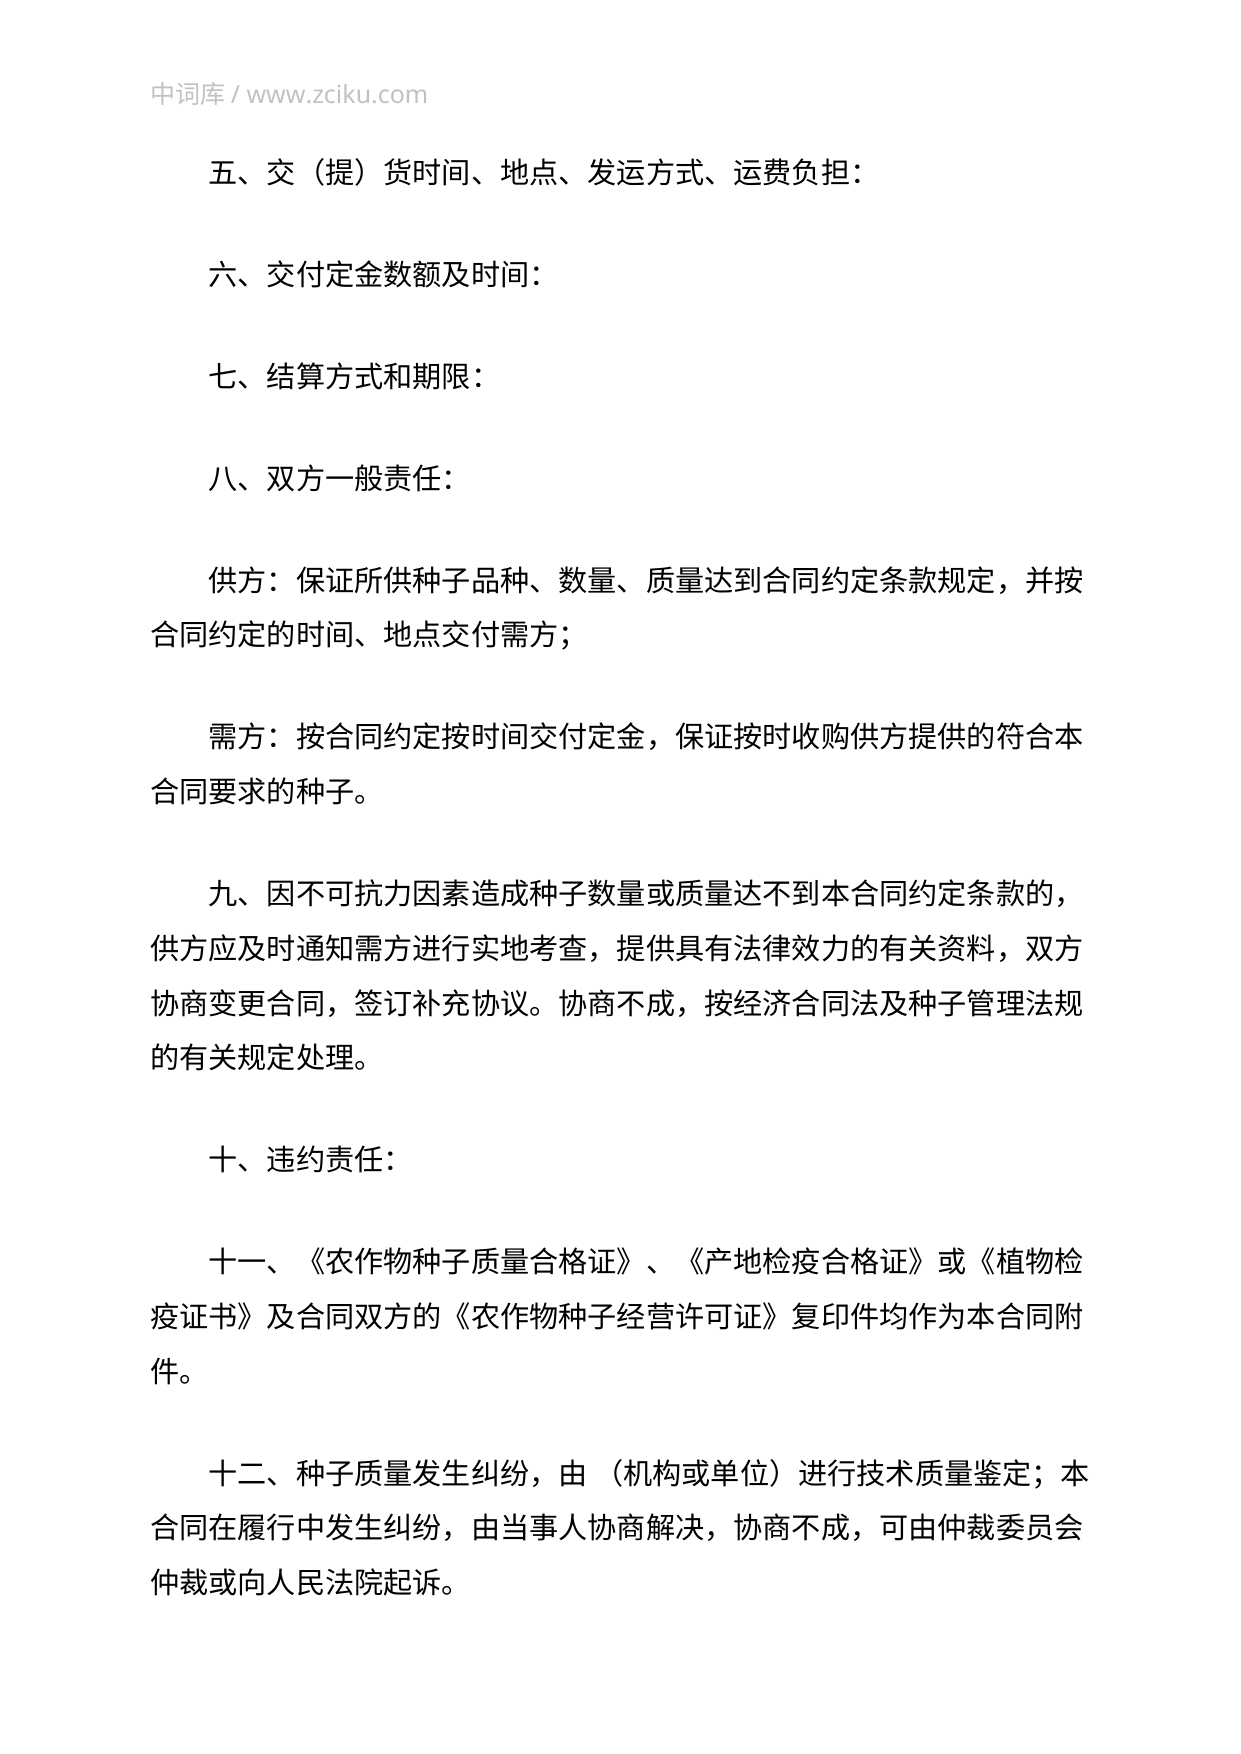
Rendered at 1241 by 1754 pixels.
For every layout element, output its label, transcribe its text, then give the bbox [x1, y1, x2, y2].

text 五、交（提）货时间、地点、发运方式、运费负担： [150, 150, 1090, 192]
text 七、结算方式和期限： [150, 353, 1090, 396]
text 九、因不可抗力因素造成种子数量或质量达不到本合同约定条款的，供方应及时通知需方进行实地考查，提供具有法律效力的有关资料，双方协商变更合同，签订补充协议。协商不成，按经济合同法及种子管理法规的有关规定处理。 [150, 870, 1090, 1077]
text 需方：按合同约定按时间交付定金，保证按时收购供方提供的符合本合同要求的种子。 [150, 714, 1090, 811]
text 十、违约责任： [150, 1137, 1090, 1179]
text 十一、《农作物种子质量合格证》、《产地检疫合格证》或《植物检疫证书》及合同双方的《农作物种子经营许可证》复印件均作为本合同附件。 [150, 1239, 1090, 1391]
text 供方：保证所供种子品种、数量、质量达到合同约定条款规定，并按合同约定的时间、地点交付需方； [150, 557, 1090, 654]
text 八、双方一般责任： [150, 455, 1090, 498]
text 六、交付定金数额及时间： [150, 252, 1090, 294]
text 十二、种子质量发生纠纷，由 （机构或单位）进行技术质量鉴定；本合同在履行中发生纠纷，由当事人协商解决，协商不成，可由仲裁委员会仲裁或向人民法院起诉。 [150, 1450, 1090, 1602]
